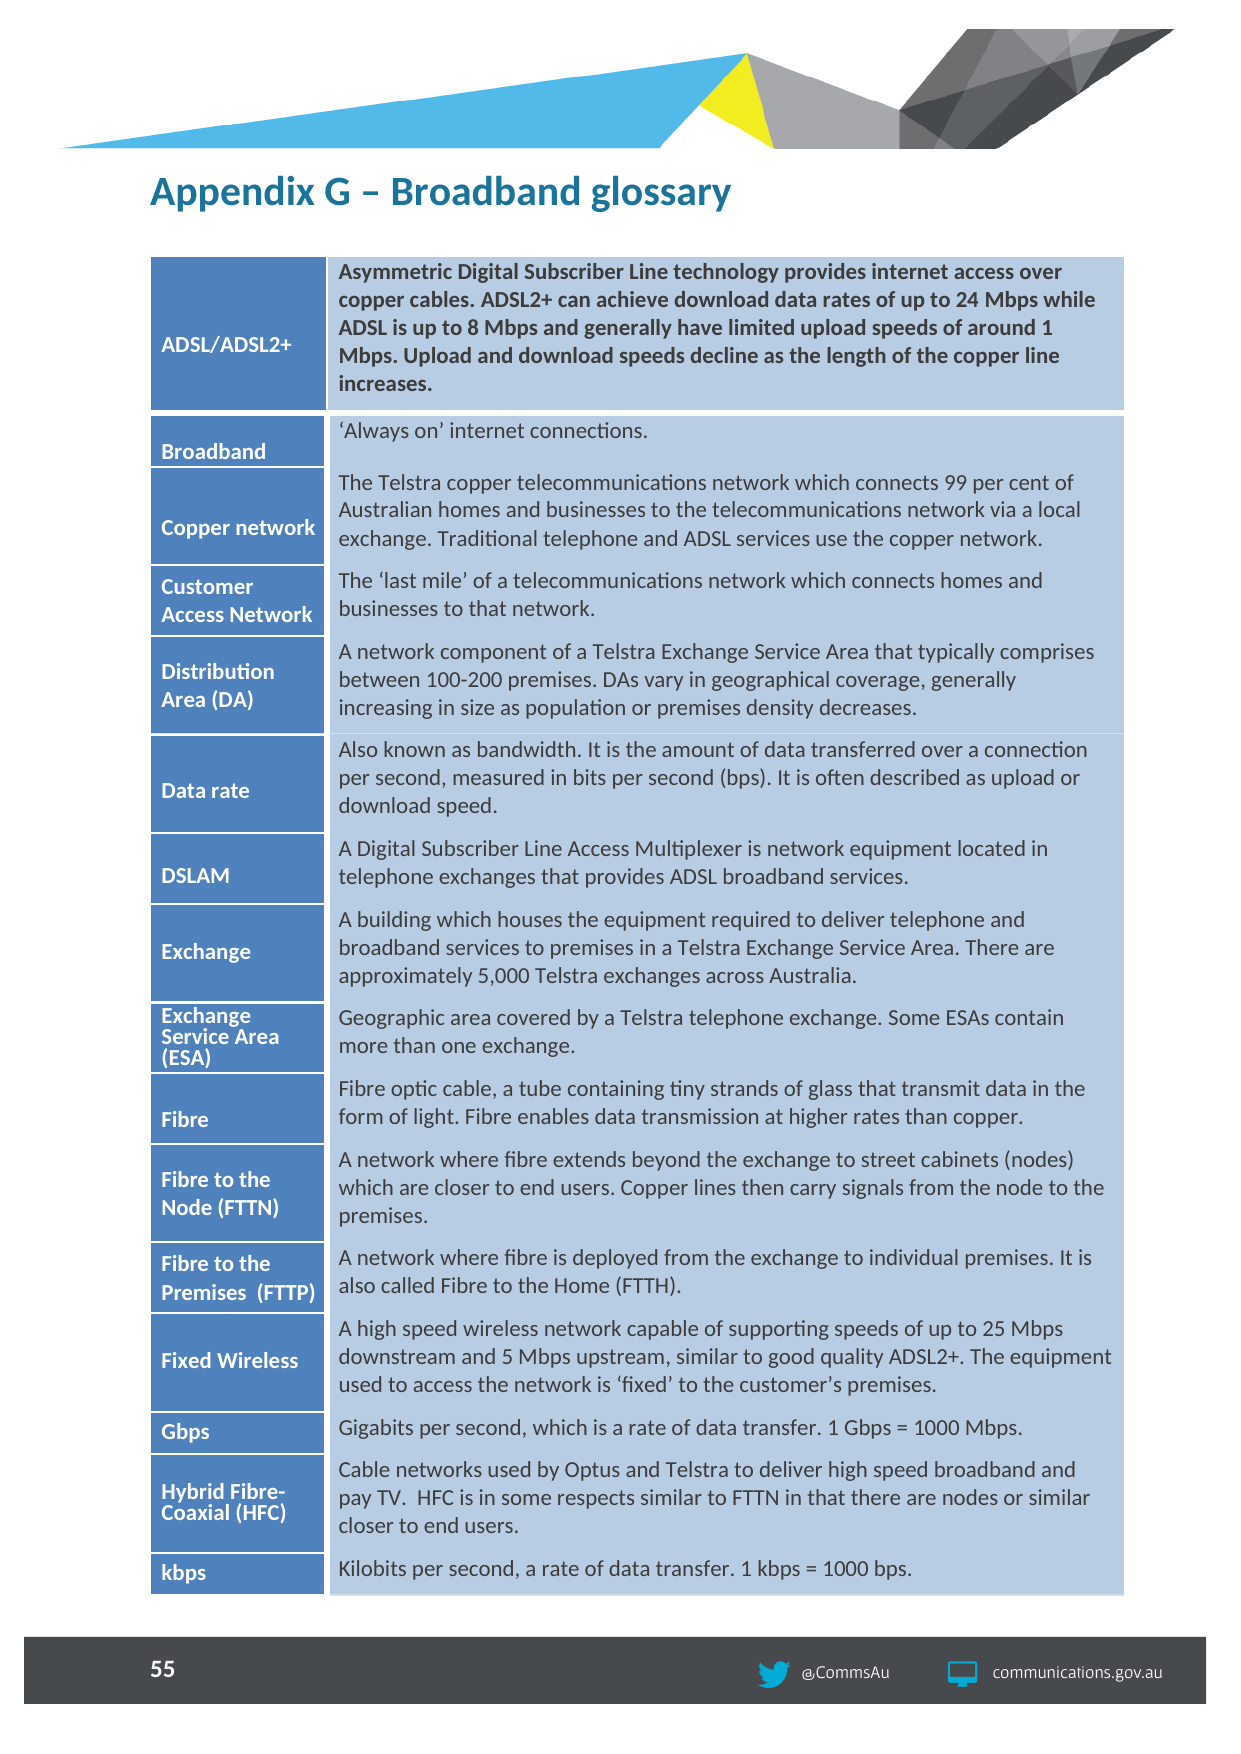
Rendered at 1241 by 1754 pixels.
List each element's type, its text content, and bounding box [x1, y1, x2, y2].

table_cell The Telstra copper telecommunications network which connects 99 per cent of Australian homes and businesses to the telecommunications network via a local exchange. Traditional telephone and ADSL services use the copper network. [330, 466, 1124, 564]
table_cell Fixed Wireless [151, 1314, 324, 1411]
table_cell Distribution Area (DA) [151, 637, 324, 733]
table_cell Gigabits per second, which is a rate of data transfer. 1 Gbps = 1000 Mbps. [330, 1411, 1124, 1453]
table_cell Hybrid Fibre-Coaxial (HFC) [151, 1455, 324, 1552]
table_cell Fibre [151, 1074, 324, 1143]
picture [0, 1609, 1236, 1734]
table_cell ‘Always on’ internet connections. [330, 416, 1124, 466]
table_cell Copper network [151, 468, 324, 564]
picture [29, 29, 1212, 149]
table_cell The ‘last mile’ of a telecommunications network which connects homes and businesses to that network. [330, 564, 1124, 635]
table_cell A network where fibre extends beyond the exchange to street cabinets (nodes) which are closer to end users. Copper lines then carry signals from the node to the premises. [330, 1143, 1124, 1241]
table_cell Geographic area covered by a Telstra telephone exchange. Some ESAs contain more than one exchange. [330, 1001, 1124, 1072]
table_cell Customer Access Network [151, 566, 324, 635]
table_cell Cable networks used by Optus and Telstra to deliver high speed broadband and pay TV. HFC is in some respects similar to FTTN in that there are nodes or similar closer to end users. [330, 1453, 1124, 1552]
table_header Asymmetric Digital Subscriber Line technology provides internet access over copper cables. ADSL2+ can achieve download data rates of up to 24 Mbps while ADSL is up to 8 Mbps and generally have limited upload speeds of around 1 Mbps. Upload and download speeds decline as the length of the copper line increases. [328, 257, 1124, 410]
table_header ADSL/ADSL2+ [151, 257, 326, 410]
table_cell A building which houses the equipment required to deliver telephone and broadband services to premises in a Telstra Exchange Service Area. There are approximately 5,000 Telstra exchanges across Australia. [330, 903, 1124, 1001]
table_cell Fibre to the Node (FTTN) [151, 1145, 324, 1241]
table_cell Fibre optic cable, a tube containing tiny strands of glass that transmit data in the form of light. Fibre enables data transmission at higher rates than copper. [330, 1072, 1124, 1143]
table_cell Fibre to the Premises (FTTP) [151, 1243, 324, 1312]
table_cell Also known as bandwidth. It is the amount of data transferred over a connection per second, measured in bits per second (bps). It is often described as upload or download speed. [330, 734, 1124, 832]
table_cell kbps [151, 1554, 324, 1594]
table_cell A high speed wireless network capable of supporting speeds of up to 25 Mbps downstream and 5 Mbps upstream, similar to good quality ADSL2+. The equipment used to access the network is ‘fixed’ to the customer’s premises. [330, 1312, 1124, 1411]
text Appendix G – Broadband glossary [150, 165, 1090, 216]
table_cell A network component of a Telstra Exchange Service Area that typically comprises between 100-200 premises. DAs vary in geographical coverage, generally increasing in size as population or premises density decreases. [330, 635, 1124, 733]
table_cell DSLAM [151, 834, 324, 903]
table_cell Gbps [151, 1413, 324, 1453]
table_cell A Digital Subscriber Line Access Multiplexer is network equipment located in telephone exchanges that provides ADSL broadband services. [330, 832, 1124, 903]
table_cell Data rate [151, 736, 324, 832]
table_cell Kilobits per second, a rate of data transfer. 1 kbps = 1000 bps. [330, 1552, 1124, 1594]
table_cell A network where fibre is deployed from the exchange to individual premises. It is also called Fibre to the Home (FTTH). [330, 1241, 1124, 1312]
table_cell Exchange [151, 905, 324, 1001]
table_cell Exchange Service Area (ESA) [151, 1004, 324, 1072]
table_cell Broadband [151, 416, 324, 466]
